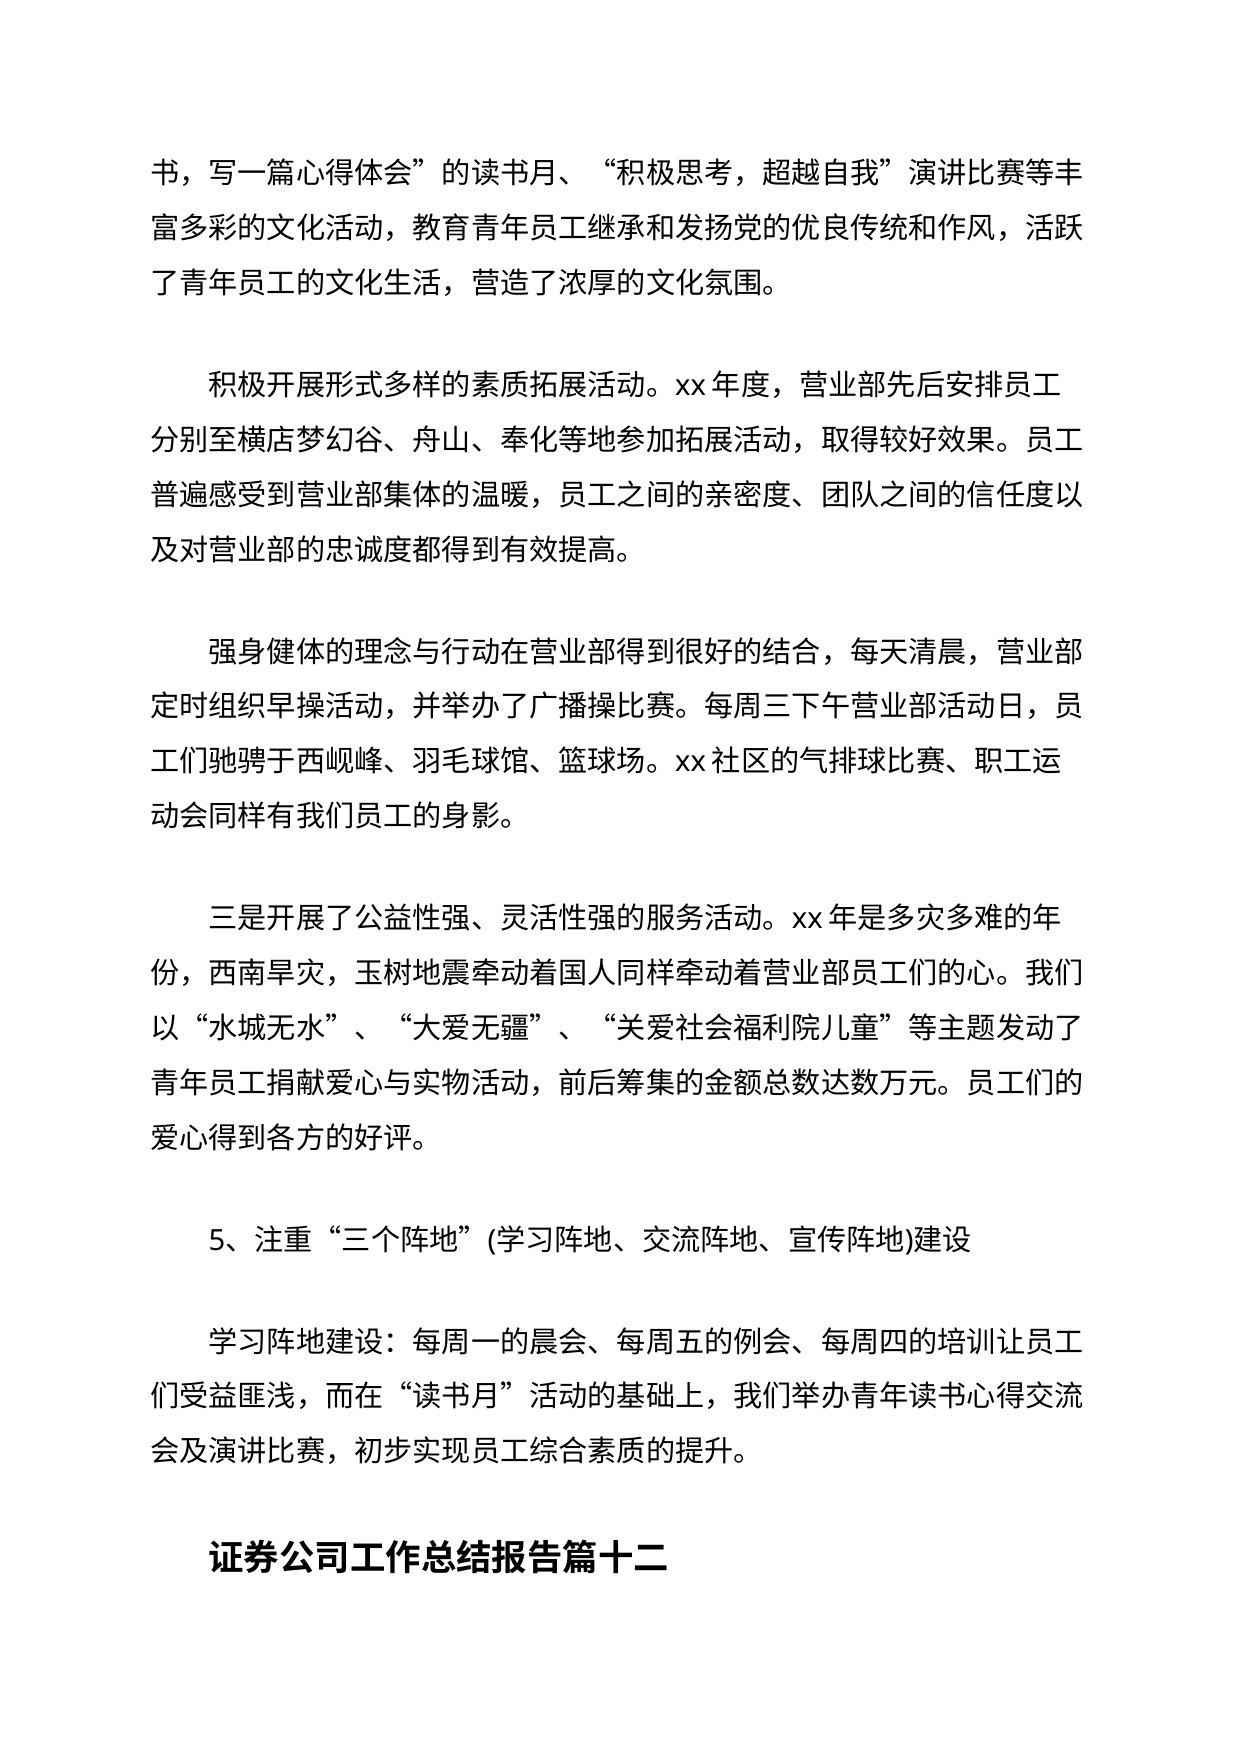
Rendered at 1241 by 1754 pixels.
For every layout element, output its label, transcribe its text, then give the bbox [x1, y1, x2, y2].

text 5、注重“三个阵地”(学习阵地、交流阵地、宣传阵地)建设 [150, 1216, 1090, 1258]
text 三是开展了公益性强、灵活性强的服务活动。xx年是多灾多难的年份，西南旱灾，玉树地震牵动着国人同样牵动着营业部员工们的心。我们以“水城无水”、“大爱无疆”、“关爱社会福利院儿童”等主题发动了青年员工捐献爱心与实物活动，前后筹集的金额总数达数万元。员工们的爱心得到各方的好评。 [150, 895, 1090, 1157]
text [150, 150, 1090, 302]
text 证券公司工作总结报告篇十二 [150, 1530, 1090, 1581]
text 积极开展形式多样的素质拓展活动。xx年度，营业部先后安排员工分别至横店梦幻谷、舟山、奉化等地参加拓展活动，取得较好效果。员工普遍感受到营业部集体的温暖，员工之间的亲密度、团队之间的信任度以及对营业部的忠诚度都得到有效提高。 [150, 362, 1090, 569]
text 学习阵地建设：每周一的晨会、每周五的例会、每周四的培训让员工们受益匪浅，而在“读书月”活动的基础上，我们举办青年读书心得交流会及演讲比赛，初步实现员工综合素质的提升。 [150, 1318, 1090, 1470]
text 强身健体的理念与行动在营业部得到很好的结合，每天清晨，营业部定时组织早操活动，并举办了广播操比赛。每周三下午营业部活动日，员工们驰骋于西岘峰、羽毛球馆、篮球场。xx社区的气排球比赛、职工运动会同样有我们员工的身影。 [150, 628, 1090, 835]
